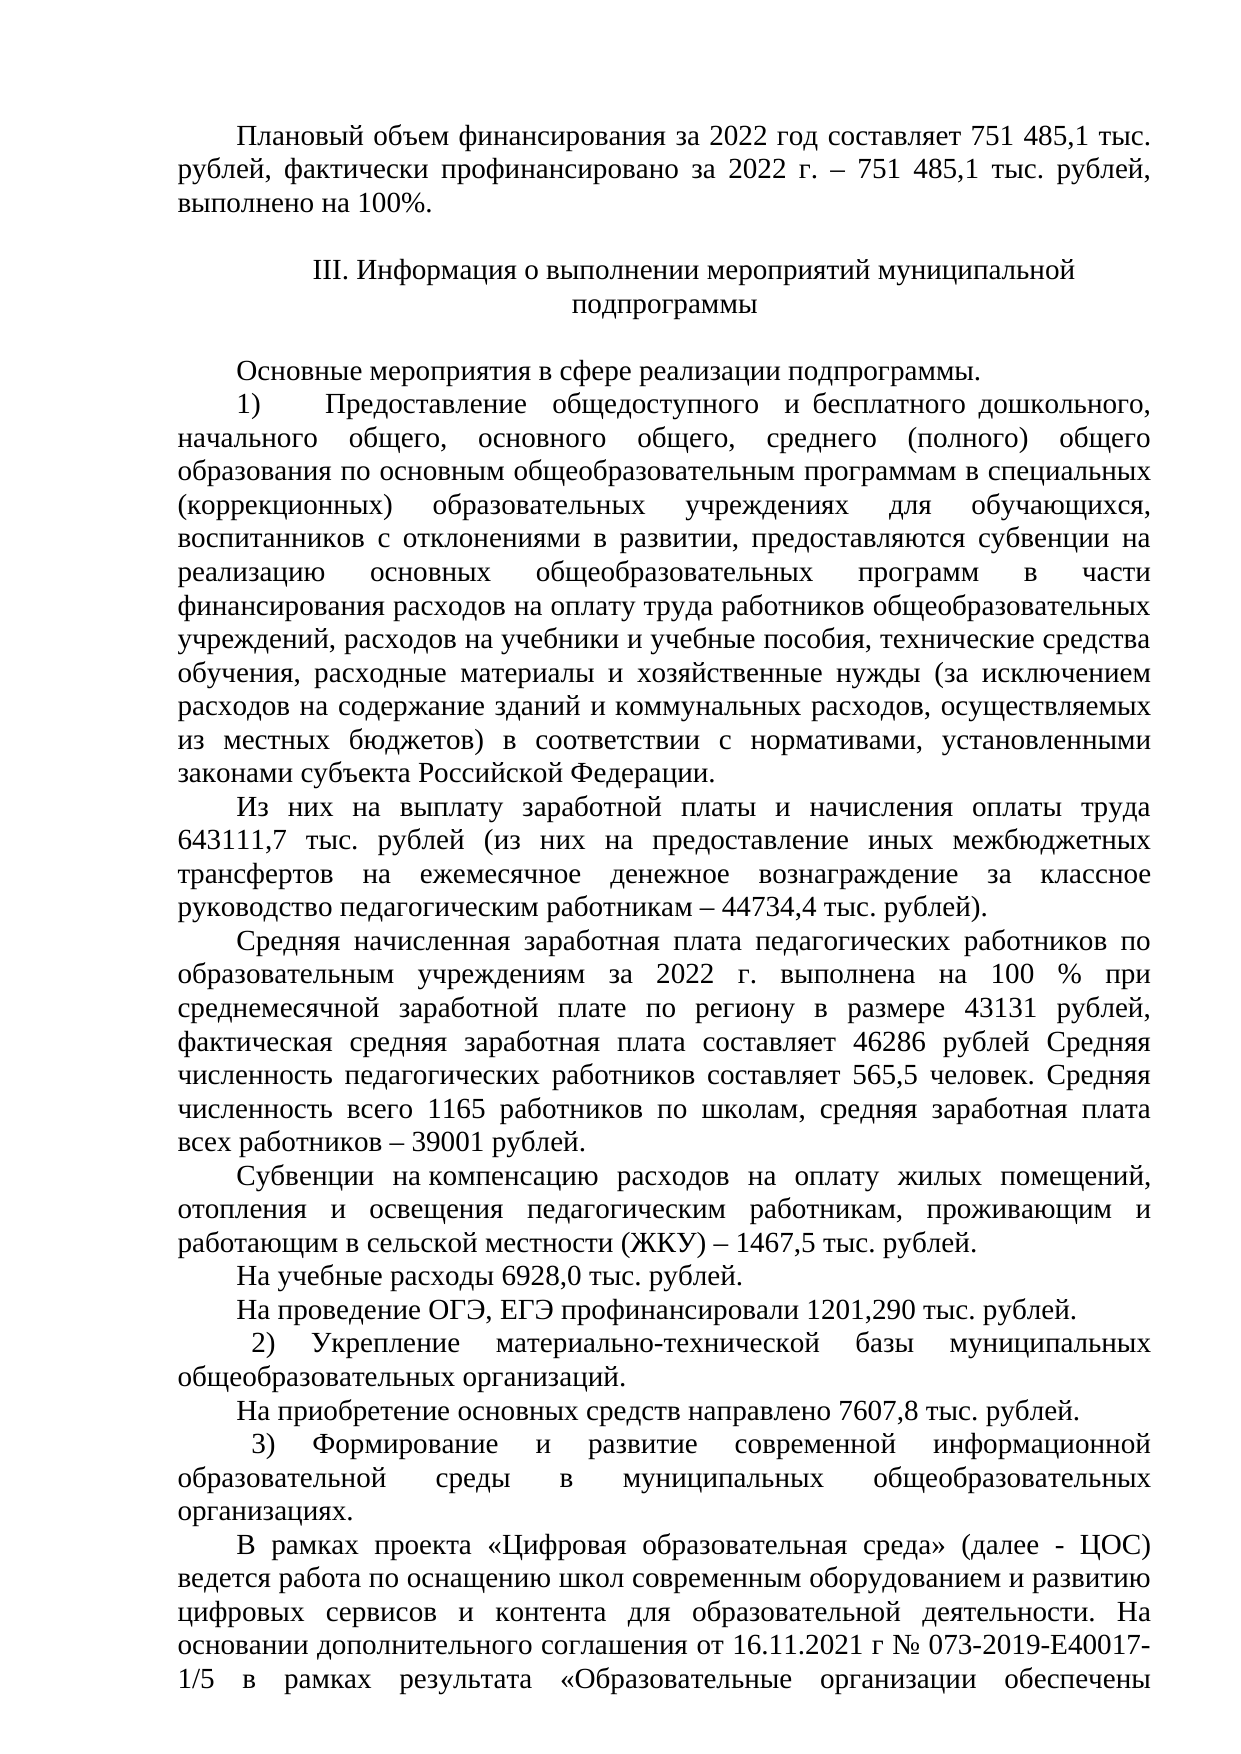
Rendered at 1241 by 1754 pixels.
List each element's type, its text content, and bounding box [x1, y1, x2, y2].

text Плановый объем финансирования за 2022 год составляет 751 485,1 тыс. рублей, фактически профинансировано за 2022 г. – 751 485,1 тыс. рублей, выполнено на 100%. [177, 118, 1152, 219]
text На учебные расходы 6928,0 тыс. рублей. [177, 1258, 1152, 1292]
text На проведение ОГЭ, ЕГЭ профинансировали 1201,290 тыс. рублей. [177, 1292, 1152, 1326]
text На приобретение основных средств направлено 7607,8 тыс. рублей. [177, 1393, 1152, 1426]
text 1) Предоставление общедоступного и бесплатного дошкольного, начального общего, основного общего, среднего (полного) общего образования по основным общеобразовательным программам в специальных (коррекционных) образовательных учреждениях для обучающихся, воспитанников с отклонениями в развитии, предоставляются субвенции на реализацию основных общеобразовательных программ в части финансирования расходов на оплату труда работников общеобразовательных учреждений, расходов на учебники и учебные пособия, технические средства обучения, расходные материалы и хозяйственные нужды (за исключением расходов на содержание зданий и коммунальных расходов, осуществляемых из местных бюджетов) в соответствии с нормативами, установленными законами субъекта Российской Федерации. [177, 386, 1152, 789]
text Из них на выплату заработной платы и начисления оплаты труда 643111,7 тыс. рублей (из них на предоставление иных межбюджетных трансфертов на ежемесячное денежное вознаграждение за классное руководство педагогическим работникам – 44734,4 тыс. рублей). [177, 789, 1152, 923]
text III. Информация о выполнении мероприятий муниципальной подпрограммы [177, 252, 1152, 319]
text Субвенции на компенсацию расходов на оплату жилых помещений, отопления и освещения педагогическим работникам, проживающим и работающим в сельской местности (ЖКУ) – 1467,5 тыс. рублей. [177, 1158, 1152, 1258]
text 2) Укрепление материально-технической базы муниципальных общеобразовательных организаций. [177, 1326, 1152, 1393]
text Средняя начисленная заработная плата педагогических работников по образовательным учреждениям за 2022 г. выполнена на 100 % при среднемесячной заработной плате по региону в размере 43131 рублей, фактическая средняя заработная плата составляет 46286 рублей Средняя численность педагогических работников составляет 565,5 человек. Средняя численность всего 1165 работников по школам, средняя заработная плата всех работников – 39001 рублей. [177, 923, 1152, 1158]
text 3) Формирование и развитие современной информационной образовательной среды в муниципальных общеобразовательных организациях. [177, 1426, 1152, 1527]
text Основные мероприятия в сфере реализации подпрограммы. [177, 353, 1152, 386]
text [177, 1527, 1152, 1694]
